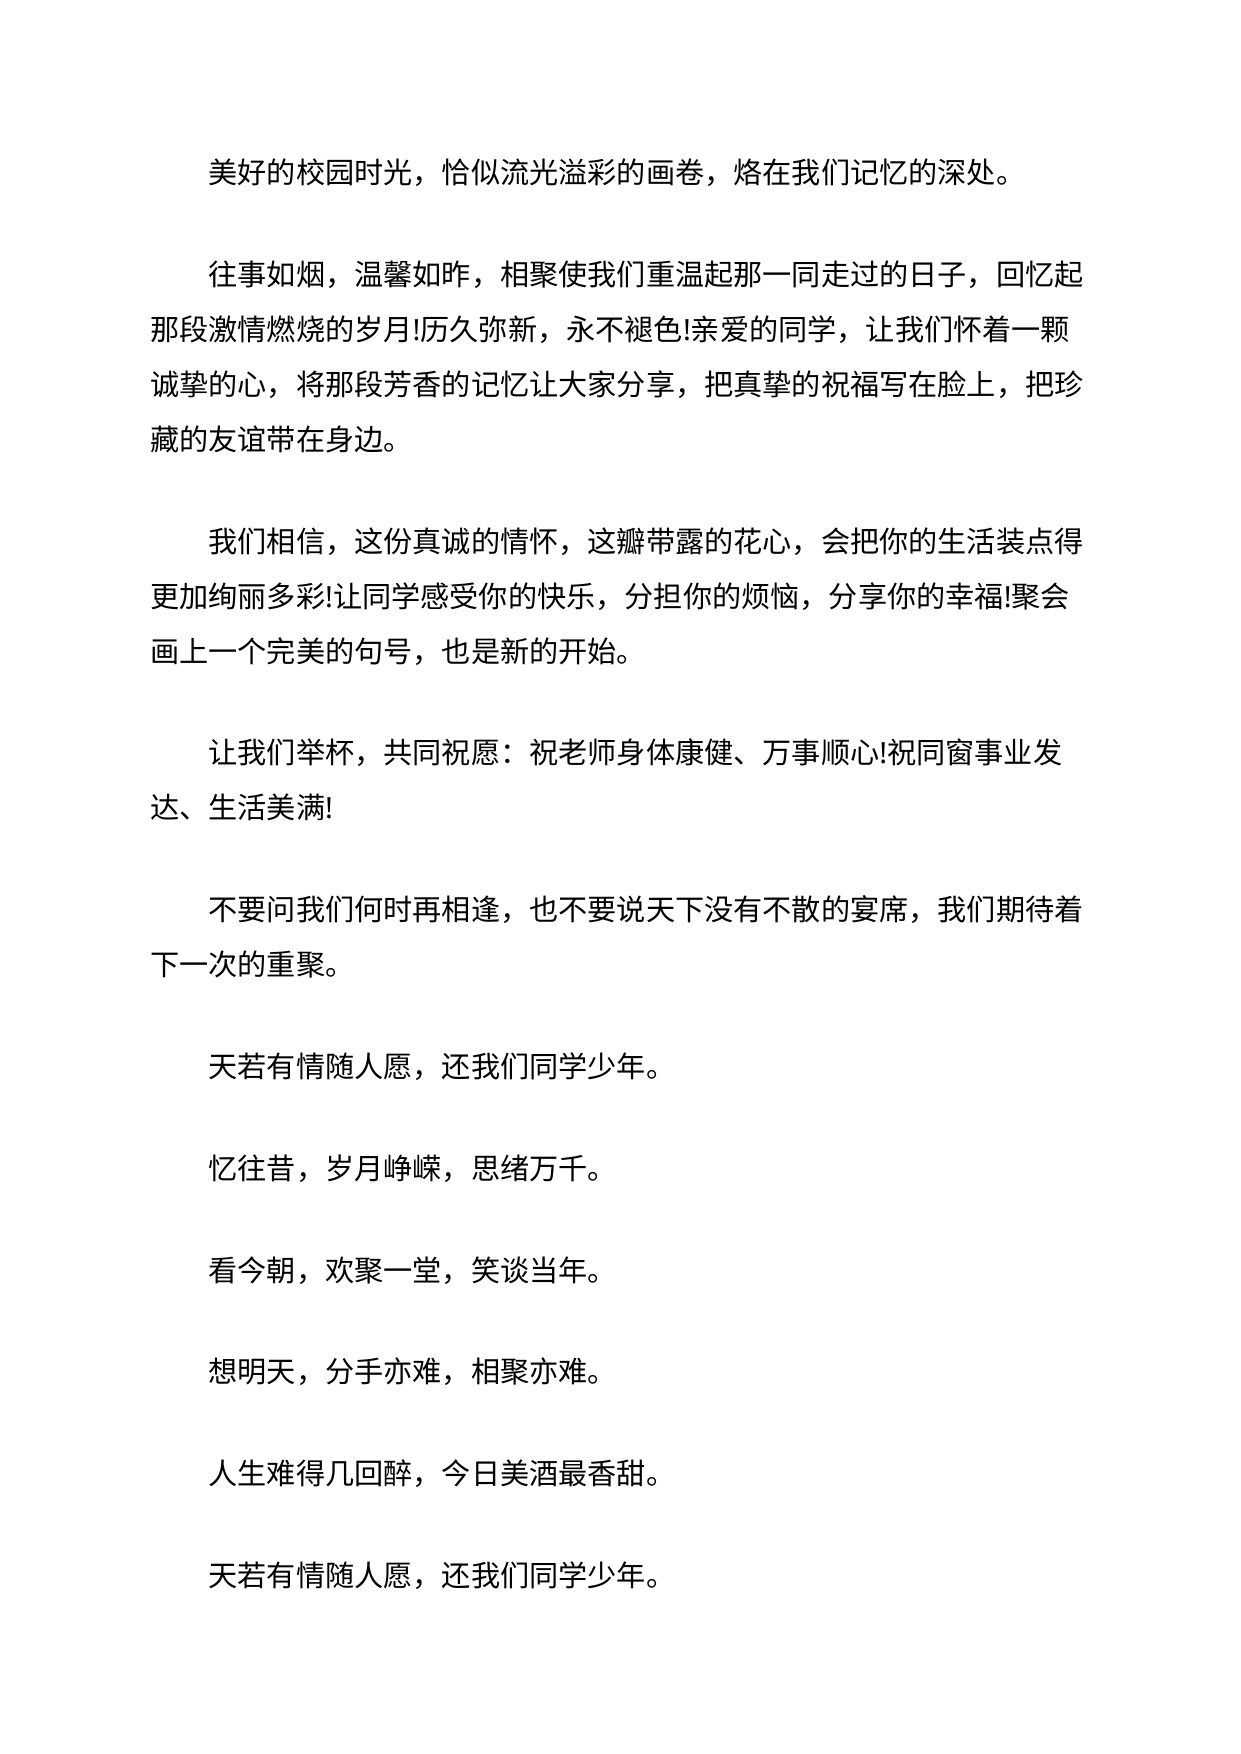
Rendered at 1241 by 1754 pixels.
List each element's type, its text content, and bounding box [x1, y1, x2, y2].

text 让我们举杯，共同祝愿：祝老师身体康健、万事顺心!祝同窗事业发达、生活美满! [150, 730, 1090, 827]
text 不要问我们何时再相逢，也不要说天下没有不散的宴席，我们期待着下一次的重聚。 [150, 887, 1090, 984]
text 往事如烟，温馨如昨，相聚使我们重温起那一同走过的日子，回忆起那段激情燃烧的岁月!历久弥新，永不褪色!亲爱的同学，让我们怀着一颗诚挚的心，将那段芳香的记忆让大家分享，把真挚的祝福写在脸上，把珍藏的友谊带在身边。 [150, 252, 1090, 459]
text 天若有情随人愿，还我们同学少年。 [150, 1044, 1090, 1086]
text 我们相信，这份真诚的情怀，这瓣带露的花心，会把你的生活装点得更加绚丽多彩!让同学感受你的快乐，分担你的烦恼，分享你的幸福!聚会画上一个完美的句号，也是新的开始。 [150, 518, 1090, 671]
text 人生难得几回醉，今日美酒最香甜。 [150, 1451, 1090, 1493]
text 看今朝，欢聚一堂，笑谈当年。 [150, 1247, 1090, 1289]
text 美好的校园时光，恰似流光溢彩的画卷，烙在我们记忆的深处。 [150, 150, 1090, 192]
text 想明天，分手亦难，相聚亦难。 [150, 1349, 1090, 1391]
text 天若有情随人愿，还我们同学少年。 [150, 1552, 1090, 1595]
text 忆往昔，岁月峥嵘，思绪万千。 [150, 1145, 1090, 1188]
